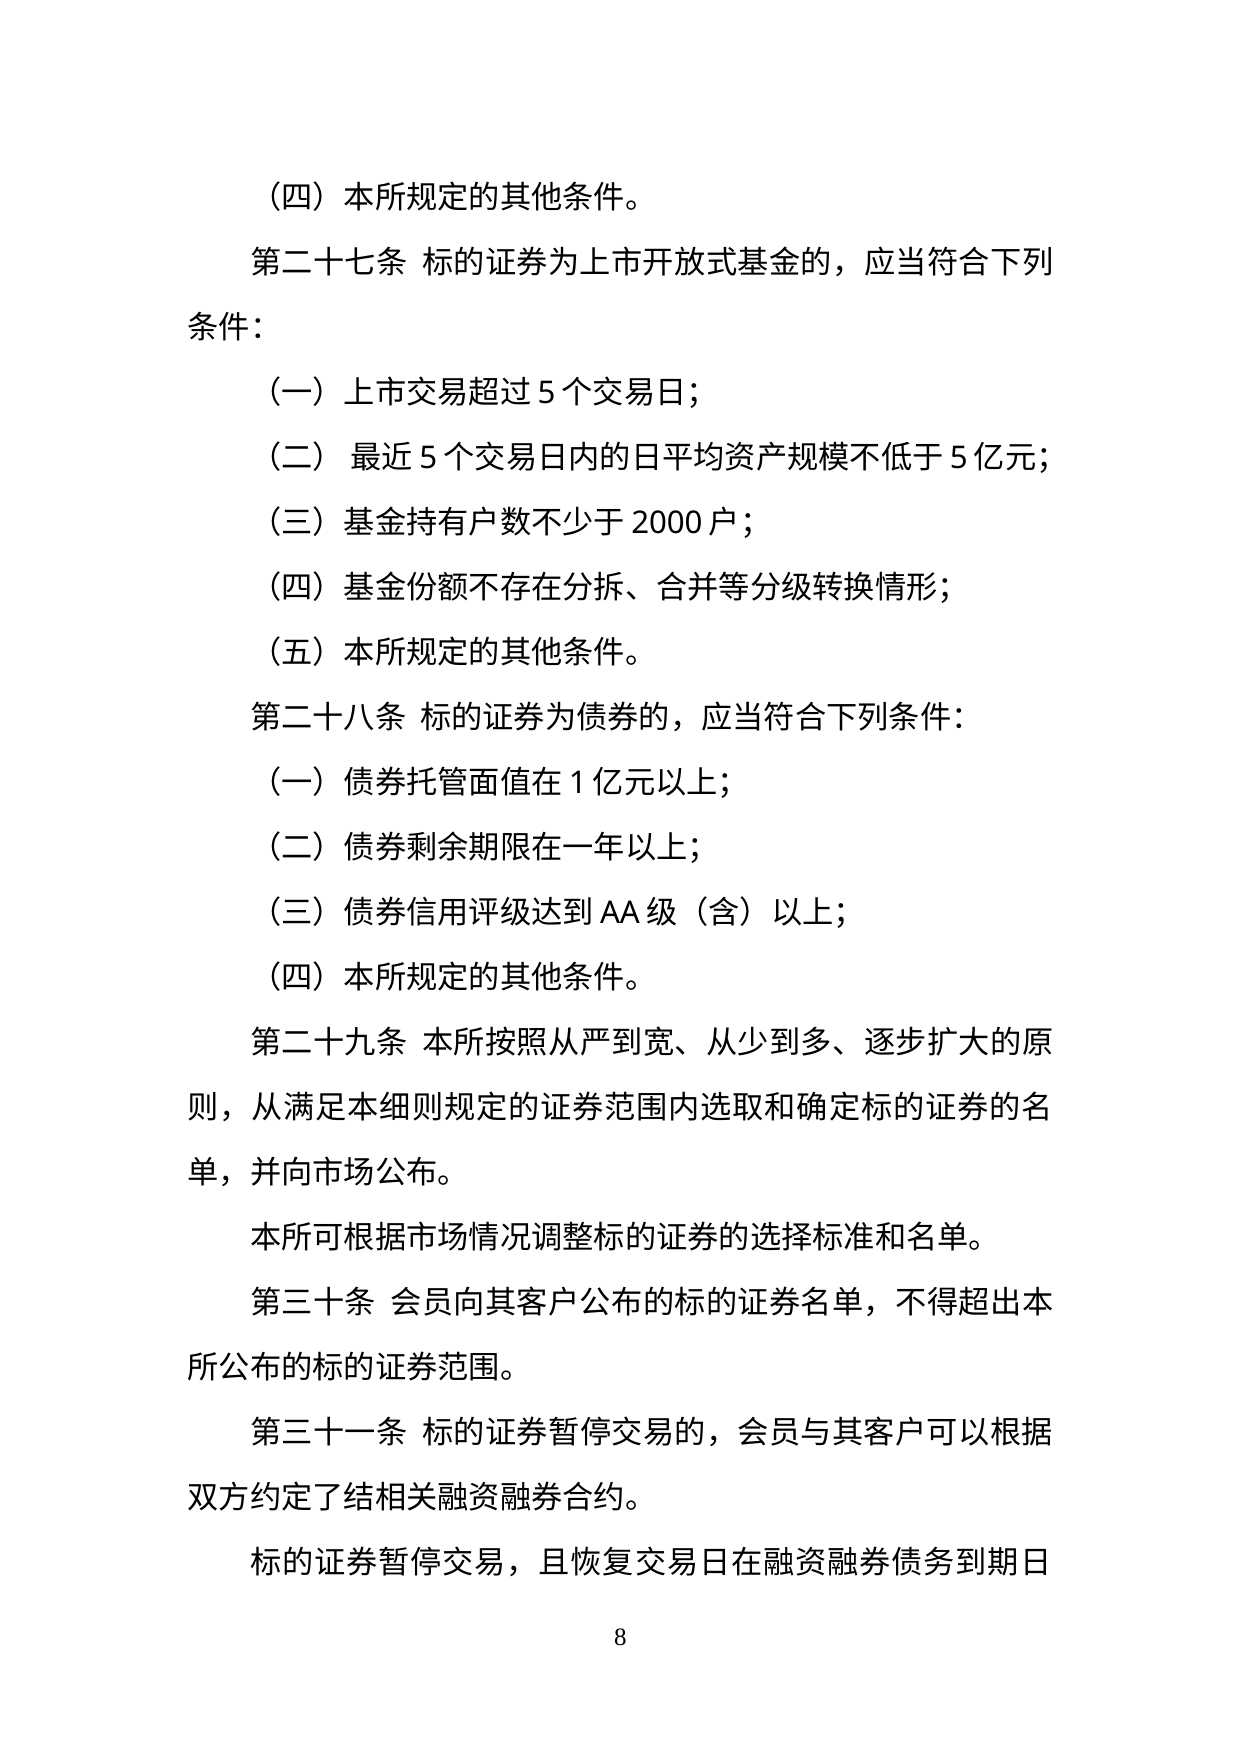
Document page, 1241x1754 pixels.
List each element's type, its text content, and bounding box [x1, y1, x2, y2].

text （一）上市交易超过5个交易日； [187, 357, 1053, 422]
text （五）本所规定的其他条件。 [187, 617, 1053, 682]
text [187, 1527, 1053, 1592]
text 第二十九条 本所按照从严到宽、从少到多、逐步扩大的原则，从满足本细则规定的证券范围内选取和确定标的证券的名单，并向市场公布。 [187, 1007, 1053, 1202]
text （四）本所规定的其他条件。 [187, 162, 1053, 227]
text 第三十条 会员向其客户公布的标的证券名单，不得超出本所公布的标的证券范围。 [187, 1267, 1053, 1397]
text （一）债券托管面值在1亿元以上； [187, 747, 1053, 812]
text 第三十一条 标的证券暂停交易的，会员与其客户可以根据双方约定了结相关融资融券合约。 [187, 1397, 1053, 1527]
text （四）本所规定的其他条件。 [187, 942, 1053, 1007]
text 本所可根据市场情况调整标的证券的选择标准和名单。 [187, 1202, 1053, 1267]
text 第二十八条 标的证券为债券的，应当符合下列条件： [187, 682, 1053, 747]
text （二）债券剩余期限在一年以上； [187, 812, 1053, 877]
text （三）债券信用评级达到AA级（含）以上； [187, 877, 1053, 942]
text （二） 最近5个交易日内的日平均资产规模不低于5亿元； [187, 422, 1053, 487]
text 第二十七条 标的证券为上市开放式基金的，应当符合下列条件： [187, 227, 1053, 357]
text （三）基金持有户数不少于2000户； [187, 487, 1053, 552]
text （四）基金份额不存在分拆、合并等分级转换情形； [187, 552, 1053, 617]
